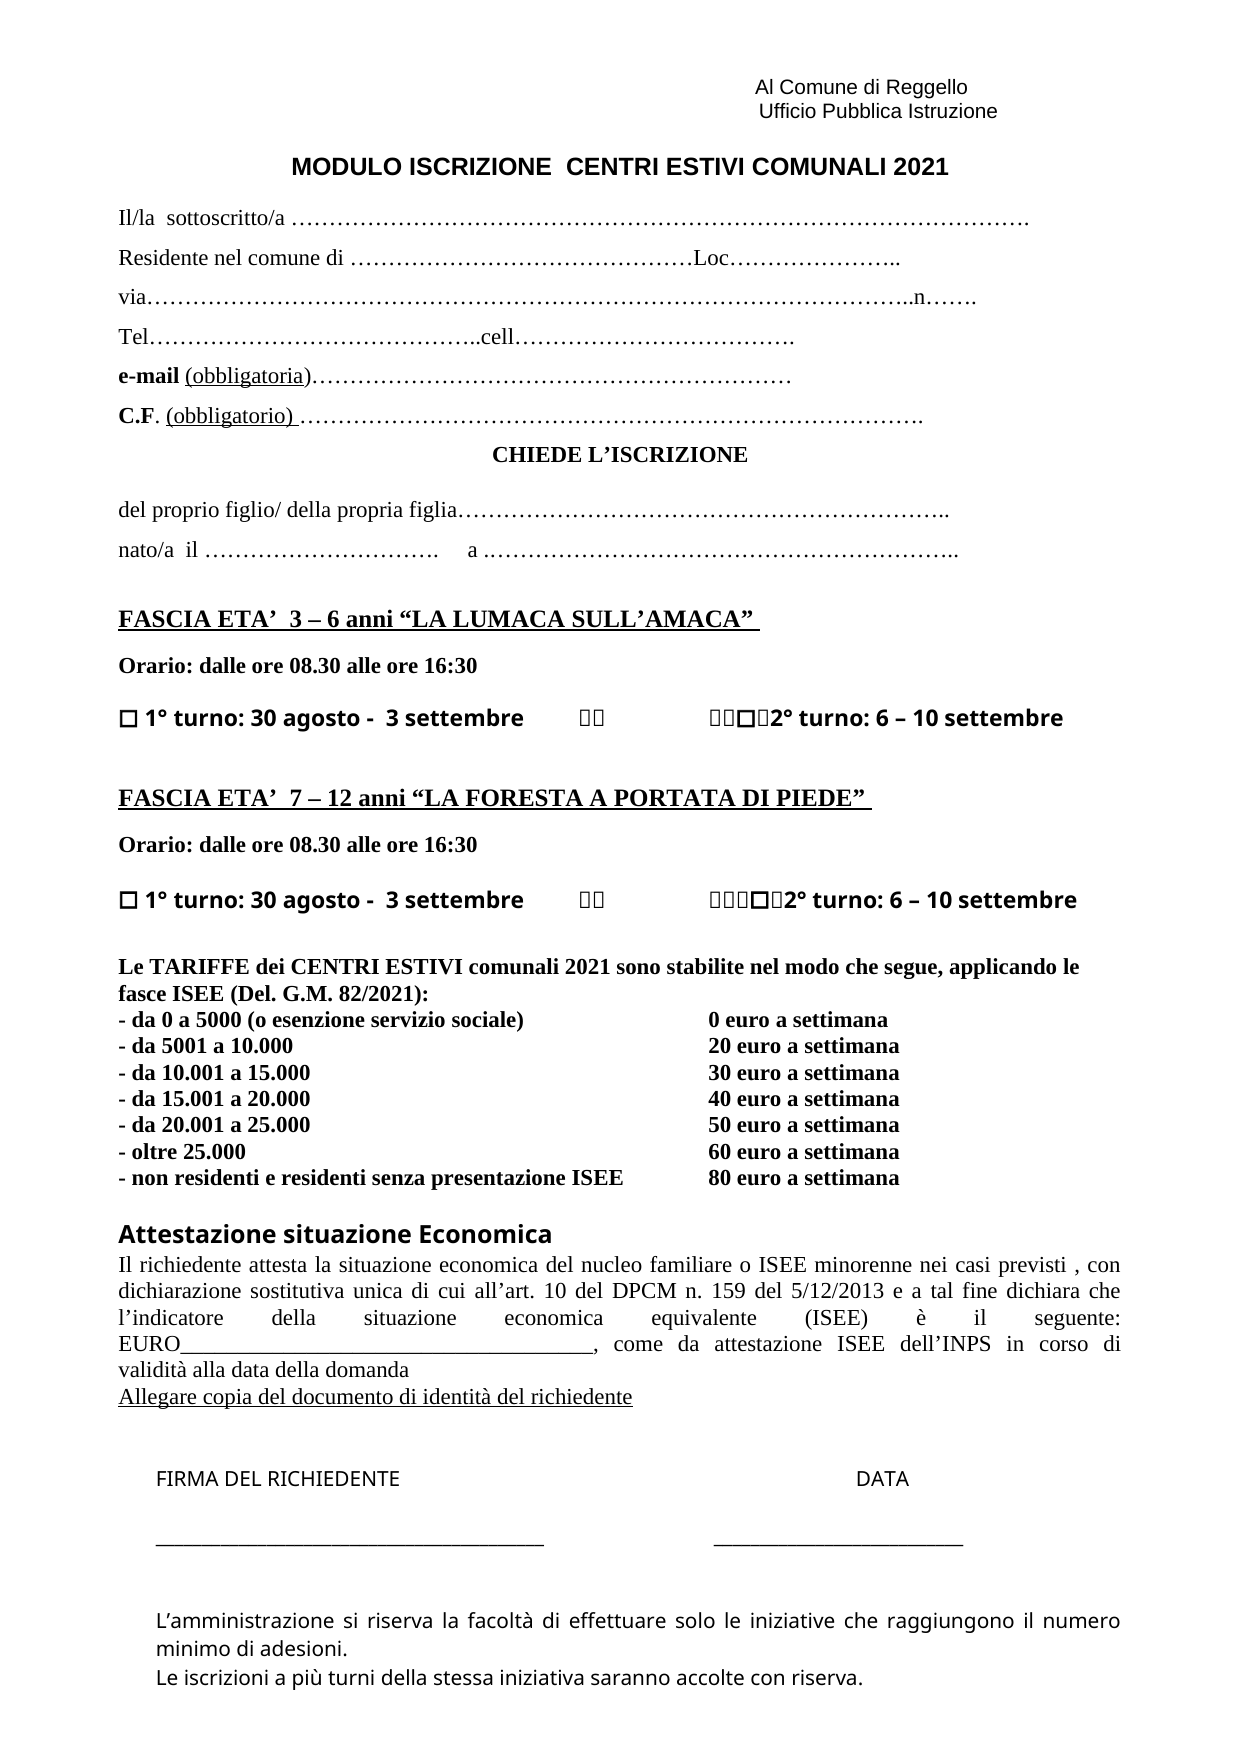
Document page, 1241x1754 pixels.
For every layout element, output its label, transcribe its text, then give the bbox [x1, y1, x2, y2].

text - non residenti e residenti senza presentazione ISEE 80 euro a settimana [118, 1164, 1122, 1191]
text e-mail (obbligatoria)……………………………………………………… [118, 362, 1122, 389]
text - da 0 a 5000 (o esenzione servizio sociale) 0 euro a settimana [118, 1006, 1122, 1032]
text nato/a il …………………………. a .…………………………………………………….. [118, 536, 1122, 562]
text Residente nel comune di ………………………………………Loc………………….. [118, 244, 1122, 270]
text - oltre 25.000 60 euro a settimana [118, 1138, 1122, 1164]
text FASCIA ETA’ 3 – 6 anni “LA LUMACA SULL’AMACA” [118, 604, 1122, 633]
text - da 5001 a 10.000 20 euro a settimana [118, 1032, 1122, 1059]
text Ufficio Pubblica Istruzione [118, 99, 1122, 123]
text L’amministrazione si riserva la facoltà di effettuare solo le iniziative che raggiungono il numero minimo di adesioni. [156, 1606, 1122, 1663]
text Allegare copia del documento di identità del richiedente [118, 1383, 1122, 1409]
text - da 10.001 a 15.000 30 euro a settimana [118, 1059, 1122, 1085]
text __________________________________________ ___________________________ [156, 1521, 1122, 1549]
text - da 15.001 a 20.000 40 euro a settimana [118, 1085, 1122, 1112]
text FASCIA ETA’ 7 – 12 anni “LA FORESTA A PORTATA DI PIEDE” [118, 783, 1122, 812]
text Orario: dalle ore 08.30 alle ore 16:30 [118, 831, 1122, 857]
text Il/la sottoscritto/a ……………………………………………………………………………………. [118, 204, 1122, 231]
text Le iscrizioni a più turni della stessa iniziativa saranno accolte con riserva. [156, 1663, 1122, 1691]
text Tel……………………………………..cell………………………………. [118, 323, 1122, 349]
text Al Comune di Reggello [118, 75, 1122, 99]
text Le TARIFFE dei CENTRI ESTIVI comunali 2021 sono stabilite nel modo che segue, applicando le fasce ISEE (Del. G.M. 82/2021): [118, 953, 1122, 1006]
text 1° turno: 30 agosto - 3 settembre  2° turno: 6 – 10 settembre [118, 702, 1122, 733]
text 1° turno: 30 agosto - 3 settembre  2° turno: 6 – 10 settembre [118, 884, 1122, 915]
text - da 20.001 a 25.000 50 euro a settimana [118, 1112, 1122, 1138]
text FIRMA DEL RICHIEDENTE DATA [156, 1464, 1122, 1492]
text Il richiedente attesta la situazione economica del nucleo familiare o ISEE minorenne nei casi previsti , con dichiarazione sostitutiva unica di cui all’art. 10 del DPCM n. 159 del 5/12/2013 e a tal fine dichiara che l’indicatore della situazione economica equivalente (ISEE) è il seguente: EURO____________________________________, come da attestazione ISEE dell’INPS in corso di validità alla data della domanda [118, 1251, 1122, 1383]
text via………………………………………………………………………………………..n……. [118, 283, 1122, 310]
text MODULO ISCRIZIONE CENTRI ESTIVI COMUNALI 2021 [118, 152, 1122, 180]
text Attestazione situazione Economica [118, 1217, 1122, 1251]
text CHIEDE L’ISCRIZIONE [118, 441, 1122, 468]
text Orario: dalle ore 08.30 alle ore 16:30 [118, 652, 1122, 678]
text C.F. (obbligatorio) ………………………………………………………………………. [118, 402, 1122, 428]
text del proprio figlio/ della propria figlia……………………………………………………….. [118, 496, 1122, 523]
